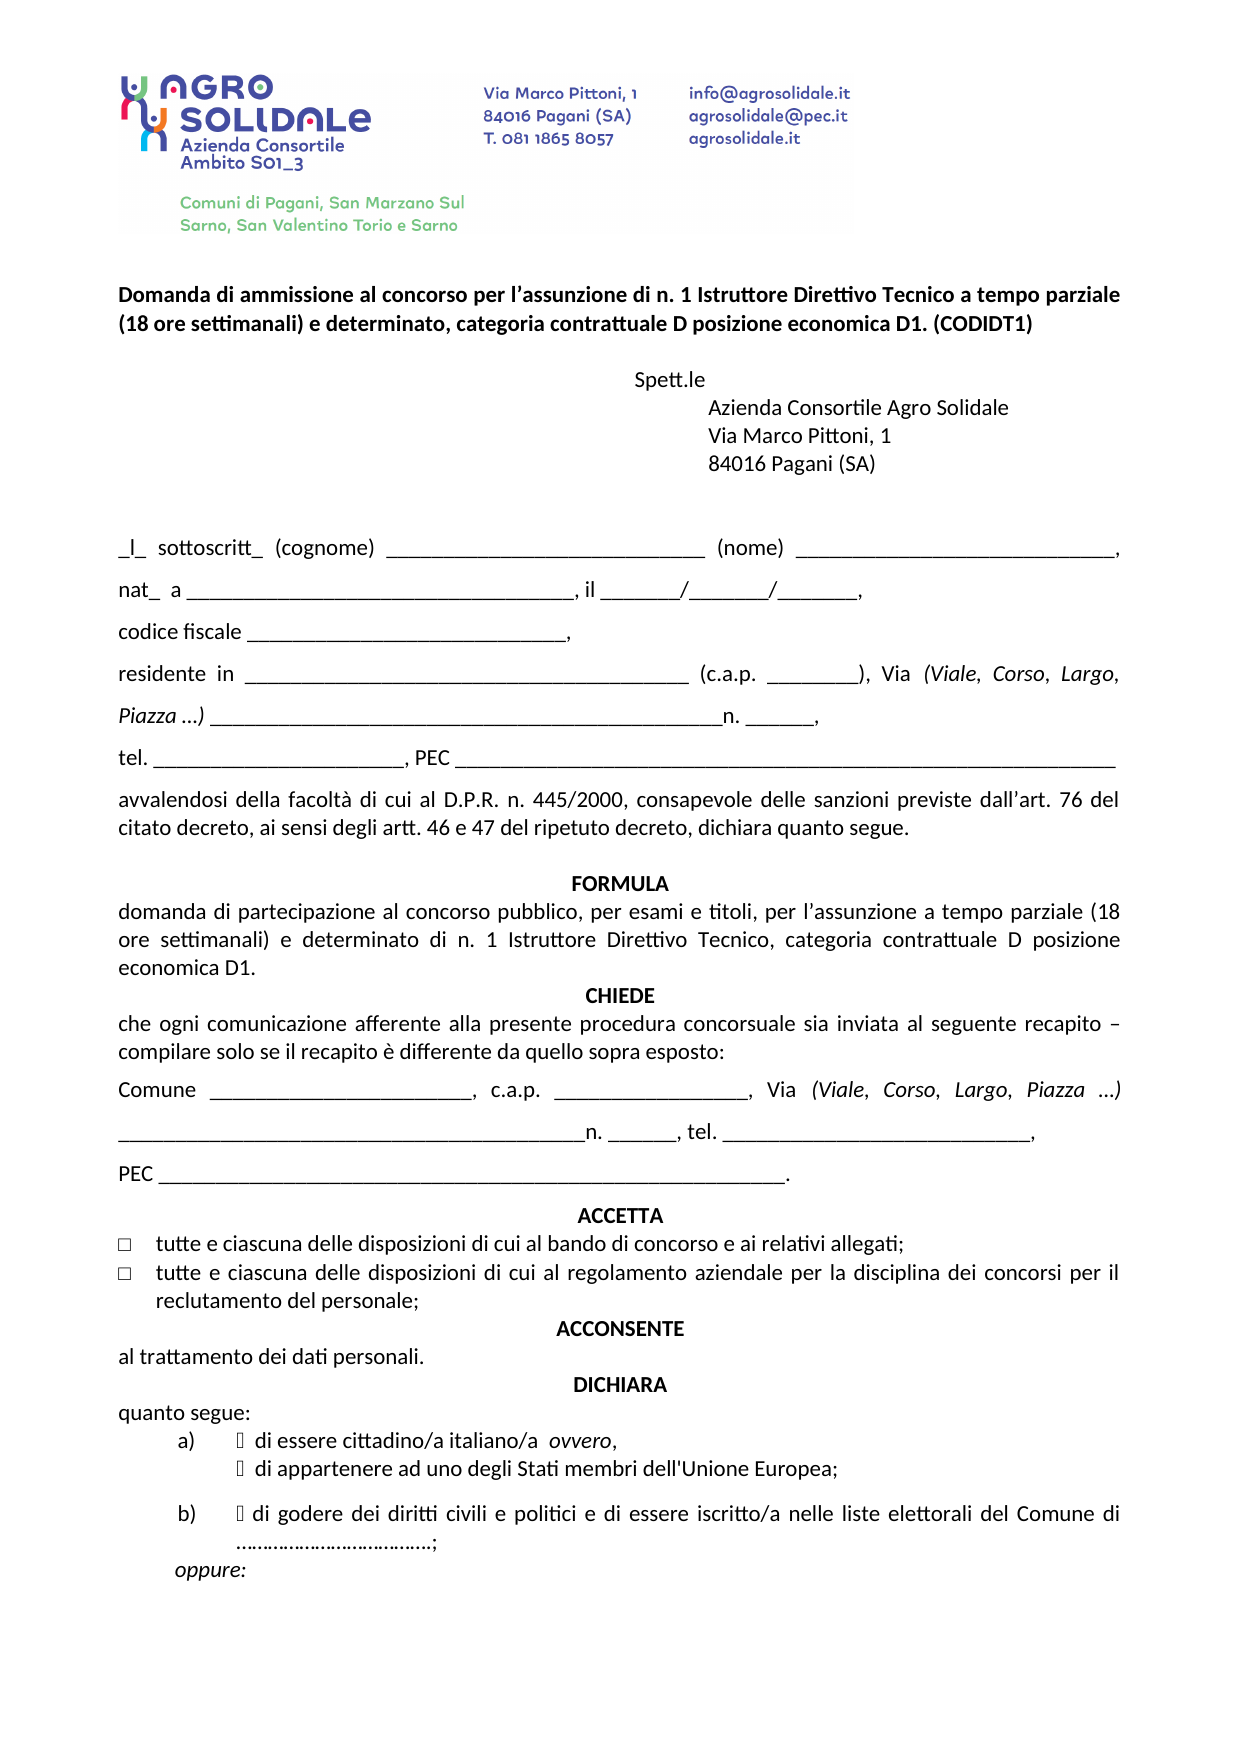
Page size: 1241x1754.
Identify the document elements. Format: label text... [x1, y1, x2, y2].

text domanda di partecipazione al concorso pubblico, per esami e titoli, per l’assunzione a tempo parziale (18 ore settimanali) e determinato di n. 1 Istruttore Direttivo Tecnico, categoria contrattuale D posizione economica D1. [118, 897, 1122, 981]
text avvalendosi della facoltà di cui al D.P.R. n. 445/2000, consapevole delle sanzioni previste dall’art. 76 del citato decreto, ai sensi degli artt. 46 e 47 del ripetuto decreto, dichiara quanto segue. [118, 785, 1122, 841]
list tutte e ciascuna delle disposizioni di cui al bando di concorso e ai relativi allegati; [118, 1229, 1122, 1258]
text _l_ sottoscritt_ (cognome) ____________________________ (nome) ____________________________, nat_ a __________________________________, il _______/_______/_______, [118, 533, 1122, 603]
text CHIEDE [118, 981, 1122, 1009]
text di appartenere ad uno degli Stati membri dell'Unione Europea; [162, 1454, 1122, 1482]
text 84016 Pagani (SA) [561, 449, 1122, 477]
text Domanda di ammissione al concorso per l’assunzione di n. 1 Istruttore Direttivo Tecnico a tempo parziale (18 ore settimanali) e determinato, categoria contrattuale D posizione economica D1. (CODIDT1) [118, 281, 1122, 337]
text PEC _______________________________________________________. [118, 1159, 1122, 1187]
text Azienda Consortile Agro Solidale [634, 393, 1122, 421]
text oppure: [118, 1555, 1122, 1583]
text DICHIARA [118, 1370, 1122, 1398]
list di essere cittadino/a italiano/a ovvero, [177, 1426, 1122, 1454]
text codice fiscale ____________________________, [118, 617, 1122, 645]
text Via Marco Pittoni, 1 [561, 421, 1122, 449]
text ACCETTA [118, 1201, 1122, 1229]
text quanto segue: [118, 1398, 1122, 1426]
text che ogni comunicazione afferente alla presente procedura concorsuale sia inviata al seguente recapito – compilare solo se il recapito è differente da quello sopra esposto: [118, 1009, 1122, 1065]
text tel. ______________________, PEC __________________________________________________________ [118, 743, 1122, 771]
list di godere dei diritti civili e politici e di essere iscritto/a nelle liste elettorali del Comune di ……………………………….; [177, 1499, 1122, 1555]
list tutte e ciascuna delle disposizioni di cui al regolamento aziendale per la disciplina dei concorsi per il reclutamento del personale; [118, 1258, 1122, 1314]
text FORMULA [118, 869, 1122, 897]
text residente in _______________________________________ (c.a.p. ________), Via (Viale, Corso, Largo, Piazza …) _____________________________________________n. ______, [118, 659, 1122, 729]
text al trattamento dei dati personali. [118, 1342, 1122, 1370]
text Comune _______________________, c.a.p. _________________, Via (Viale, Corso, Largo, Piazza …) _________________________________________n. ______, tel. ___________________________, [118, 1075, 1122, 1145]
text ACCONSENTE [118, 1314, 1122, 1342]
text Spett.le [561, 365, 1122, 393]
